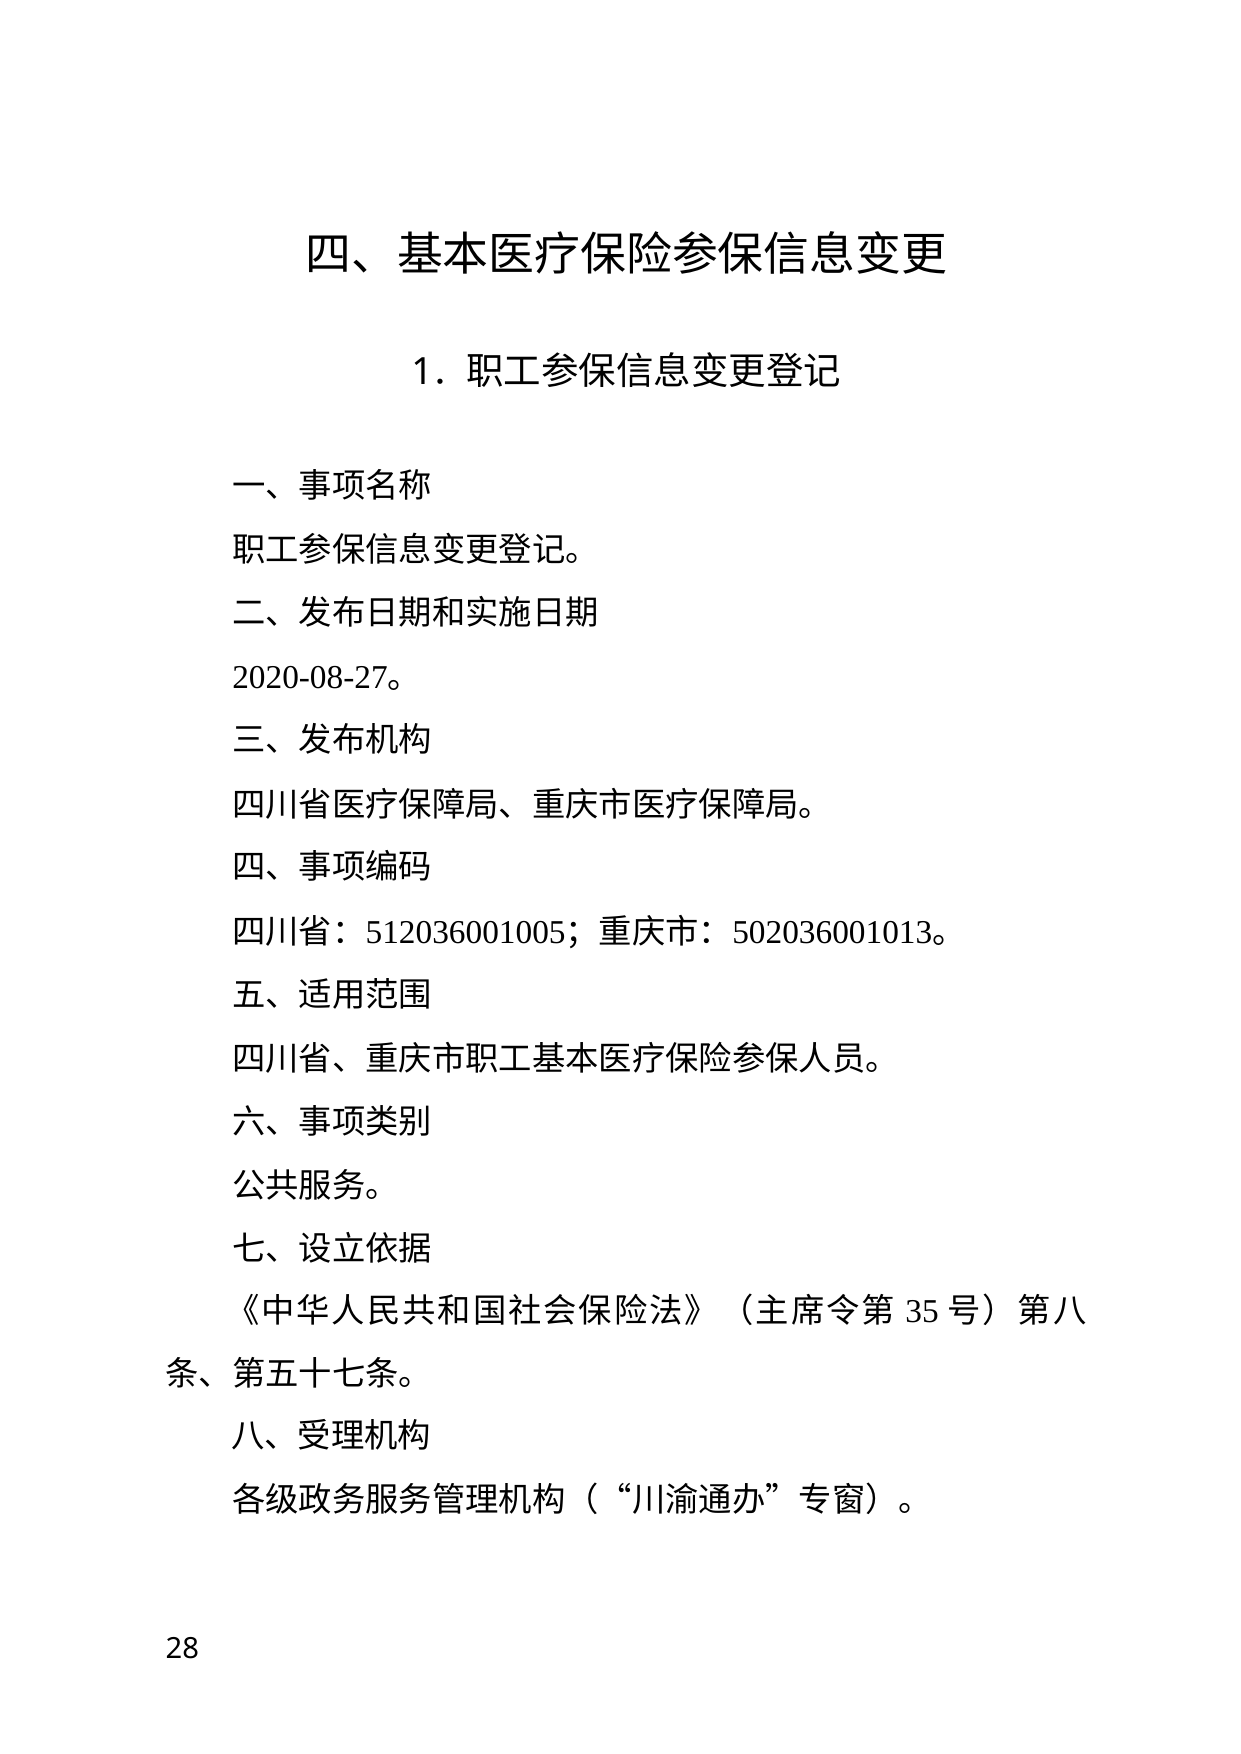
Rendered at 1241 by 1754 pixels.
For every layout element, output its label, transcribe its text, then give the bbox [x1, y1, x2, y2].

text 一、事项名称 [165, 448, 1087, 510]
list 公共服务。 [165, 1146, 1087, 1210]
list 职工参保信息变更登记。 [165, 510, 1087, 575]
list 2020-08-27。 [165, 637, 1087, 702]
list 四川省、重庆市职工基本医疗保险参保人员。 [165, 1018, 1087, 1083]
text 三、发布机构 [165, 702, 1087, 764]
text 七、设立依据 [165, 1210, 1087, 1273]
text 四、基本医疗保险参保信息变更 [165, 218, 1087, 283]
text 四、事项编码 [165, 829, 1087, 891]
text 二、发布日期和实施日期 [165, 575, 1087, 637]
text 1．职工参保信息变更登记 [165, 333, 1087, 398]
list 各级政务服务管理机构（“川渝通办”专窗）。 [165, 1460, 1087, 1525]
list 四川省：512036001005；重庆市：502036001013。 [165, 891, 1087, 956]
list 四川省医疗保障局、重庆市医疗保障局。 [165, 764, 1087, 829]
text 八、受理机构 [231, 1398, 1087, 1460]
text 五、适用范围 [165, 956, 1087, 1018]
text 六、事项类别 [165, 1083, 1087, 1146]
text 《中华人民共和国社会保险法》（主席令第35号）第八条、第五十七条。 [165, 1273, 1087, 1398]
